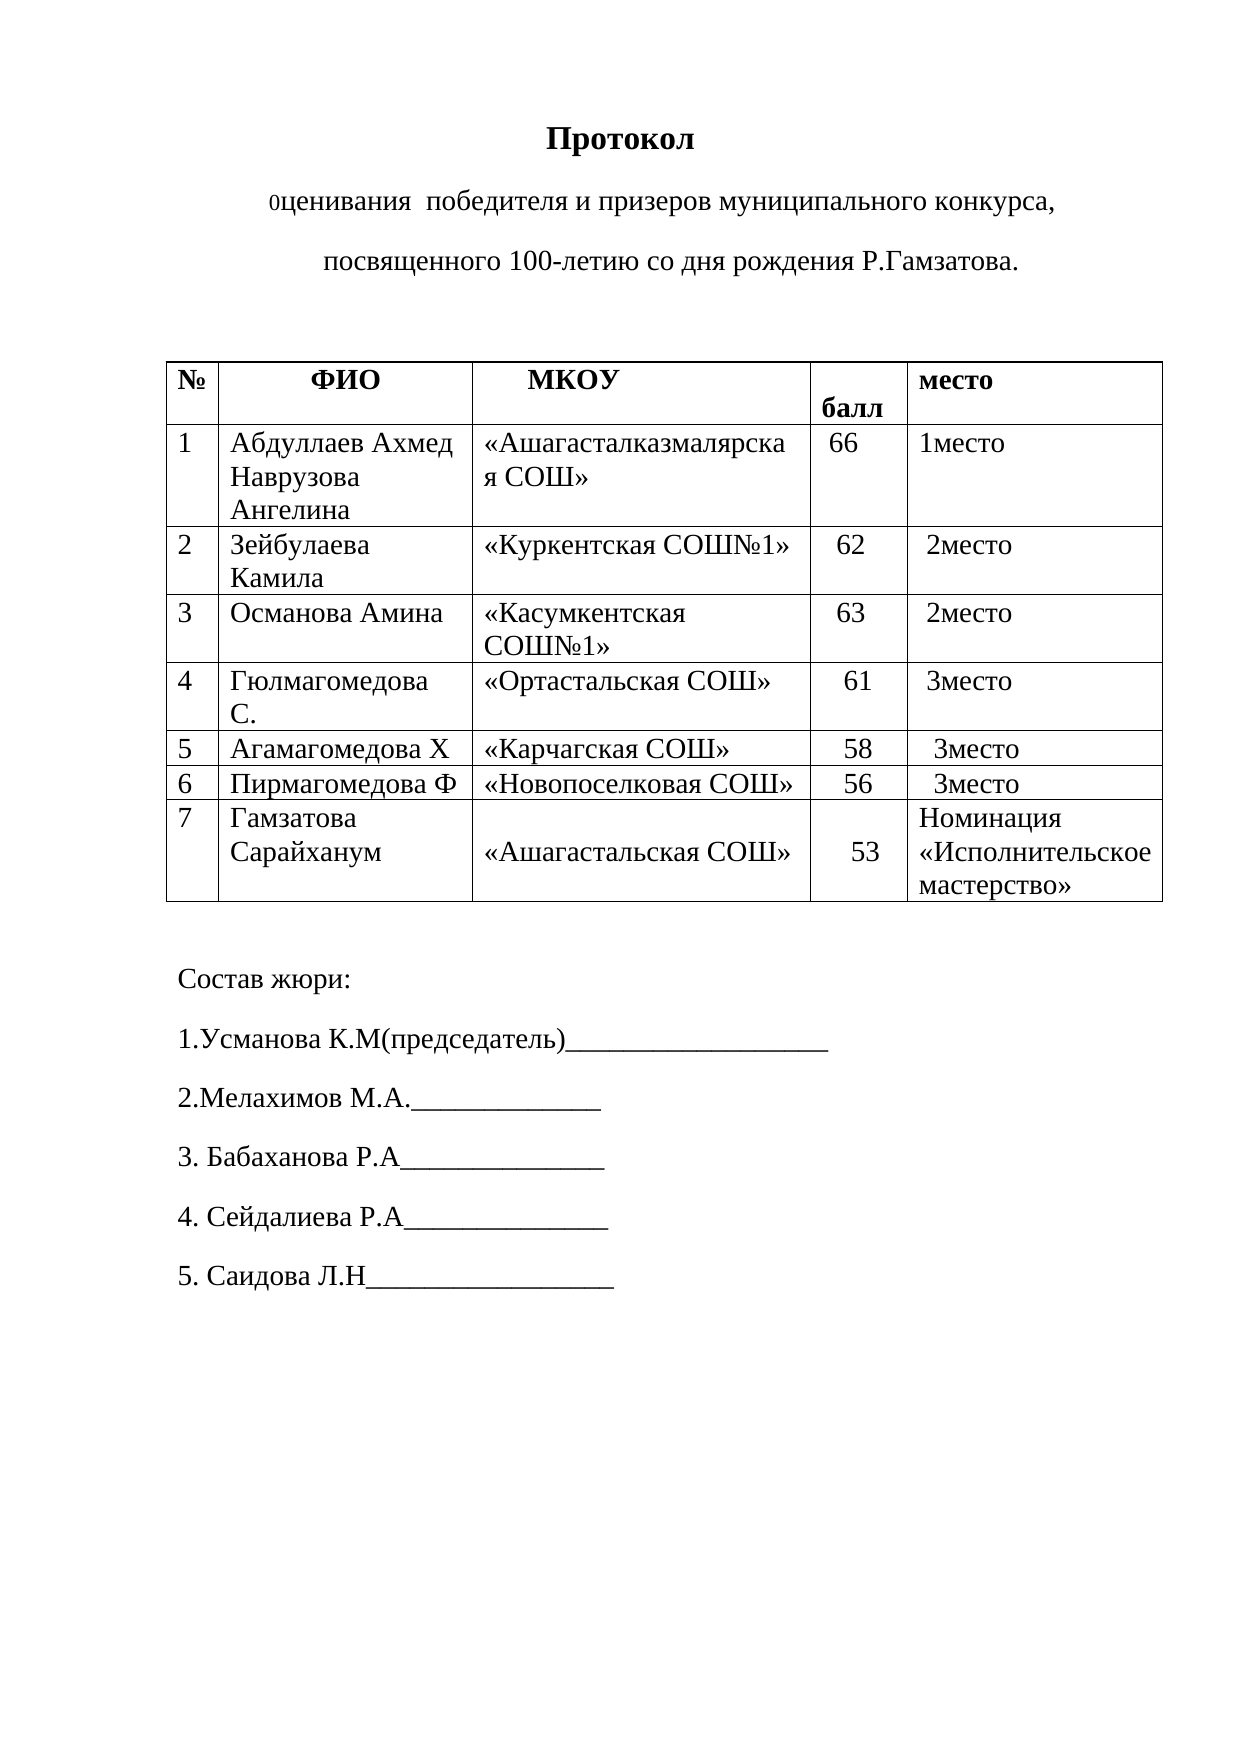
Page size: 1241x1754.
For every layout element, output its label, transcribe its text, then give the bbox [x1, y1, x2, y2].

table_cell «Куркентская СОШ№1» [473, 527, 810, 594]
table_cell 3место [908, 731, 1162, 765]
table_cell «Касумкентская СОШ№1» [473, 595, 810, 662]
table_cell 53 [811, 800, 907, 901]
table_cell Зейбулаева Камила [219, 527, 472, 594]
table_cell Агамагомедова Х [219, 731, 472, 765]
table_cell 58 [811, 731, 907, 765]
table_cell «Карчагская СОШ» [473, 731, 810, 765]
table_header ФИО [219, 363, 472, 424]
table_cell 62 [811, 527, 907, 594]
text 5. Саидова Л.Н_________________ [177, 1258, 1152, 1292]
table_cell 4 [167, 663, 218, 730]
table_cell 5 [167, 731, 218, 765]
table_cell 3место [908, 663, 1162, 730]
text Протокол [177, 118, 1152, 156]
text 4. Сейдалиева Р.А______________ [177, 1199, 1152, 1232]
table_cell 6 [167, 766, 218, 799]
text 1.Усманова К.М(председатель)__________________ [177, 1021, 1152, 1054]
table_cell 56 [811, 766, 907, 799]
table_cell Номинация «Исполнительское мастерство» [908, 800, 1162, 901]
table_cell 2место [908, 595, 1162, 662]
table_cell 61 [811, 663, 907, 730]
table_cell Османова Амина [219, 595, 472, 662]
table_cell «Ашагасталказмалярская СОШ» [473, 425, 810, 526]
table_cell «Новопоселковая СОШ» [473, 766, 810, 799]
table_cell 1 [167, 425, 218, 526]
table_header место [908, 363, 1162, 424]
table_cell 3 [167, 595, 218, 662]
table_cell 7 [167, 800, 218, 901]
table_cell 1место [908, 425, 1162, 526]
table_cell Гюлмагомедова С. [219, 663, 472, 730]
table_cell 3место [908, 766, 1162, 799]
text посвященного 100-летию со дня рождения Р.Гамзатова. [177, 243, 1152, 276]
text Состав жюри: [177, 961, 1152, 995]
table_header № [167, 363, 218, 424]
table_cell «Ортастальская СОШ» [473, 663, 810, 730]
table_cell Абдуллаев Ахмед Наврузова Ангелина [219, 425, 472, 526]
table_cell 66 [811, 425, 907, 526]
table_header балл [811, 363, 907, 424]
text 3. Бабаханова Р.А______________ [177, 1139, 1152, 1173]
table_cell 2 [167, 527, 218, 594]
table_cell «Ашагастальская СОШ» [473, 800, 810, 901]
table_cell Пирмагомедова Ф [219, 766, 472, 799]
text 2.Мелахимов М.А._____________ [177, 1080, 1152, 1114]
table_cell Гамзатова Сарайханум [219, 800, 472, 901]
table_cell 63 [811, 595, 907, 662]
table_cell 2место [908, 527, 1162, 594]
text 0ценивания победителя и призеров муниципального конкурса, [177, 183, 1152, 217]
table_header МКОУ [473, 363, 810, 424]
